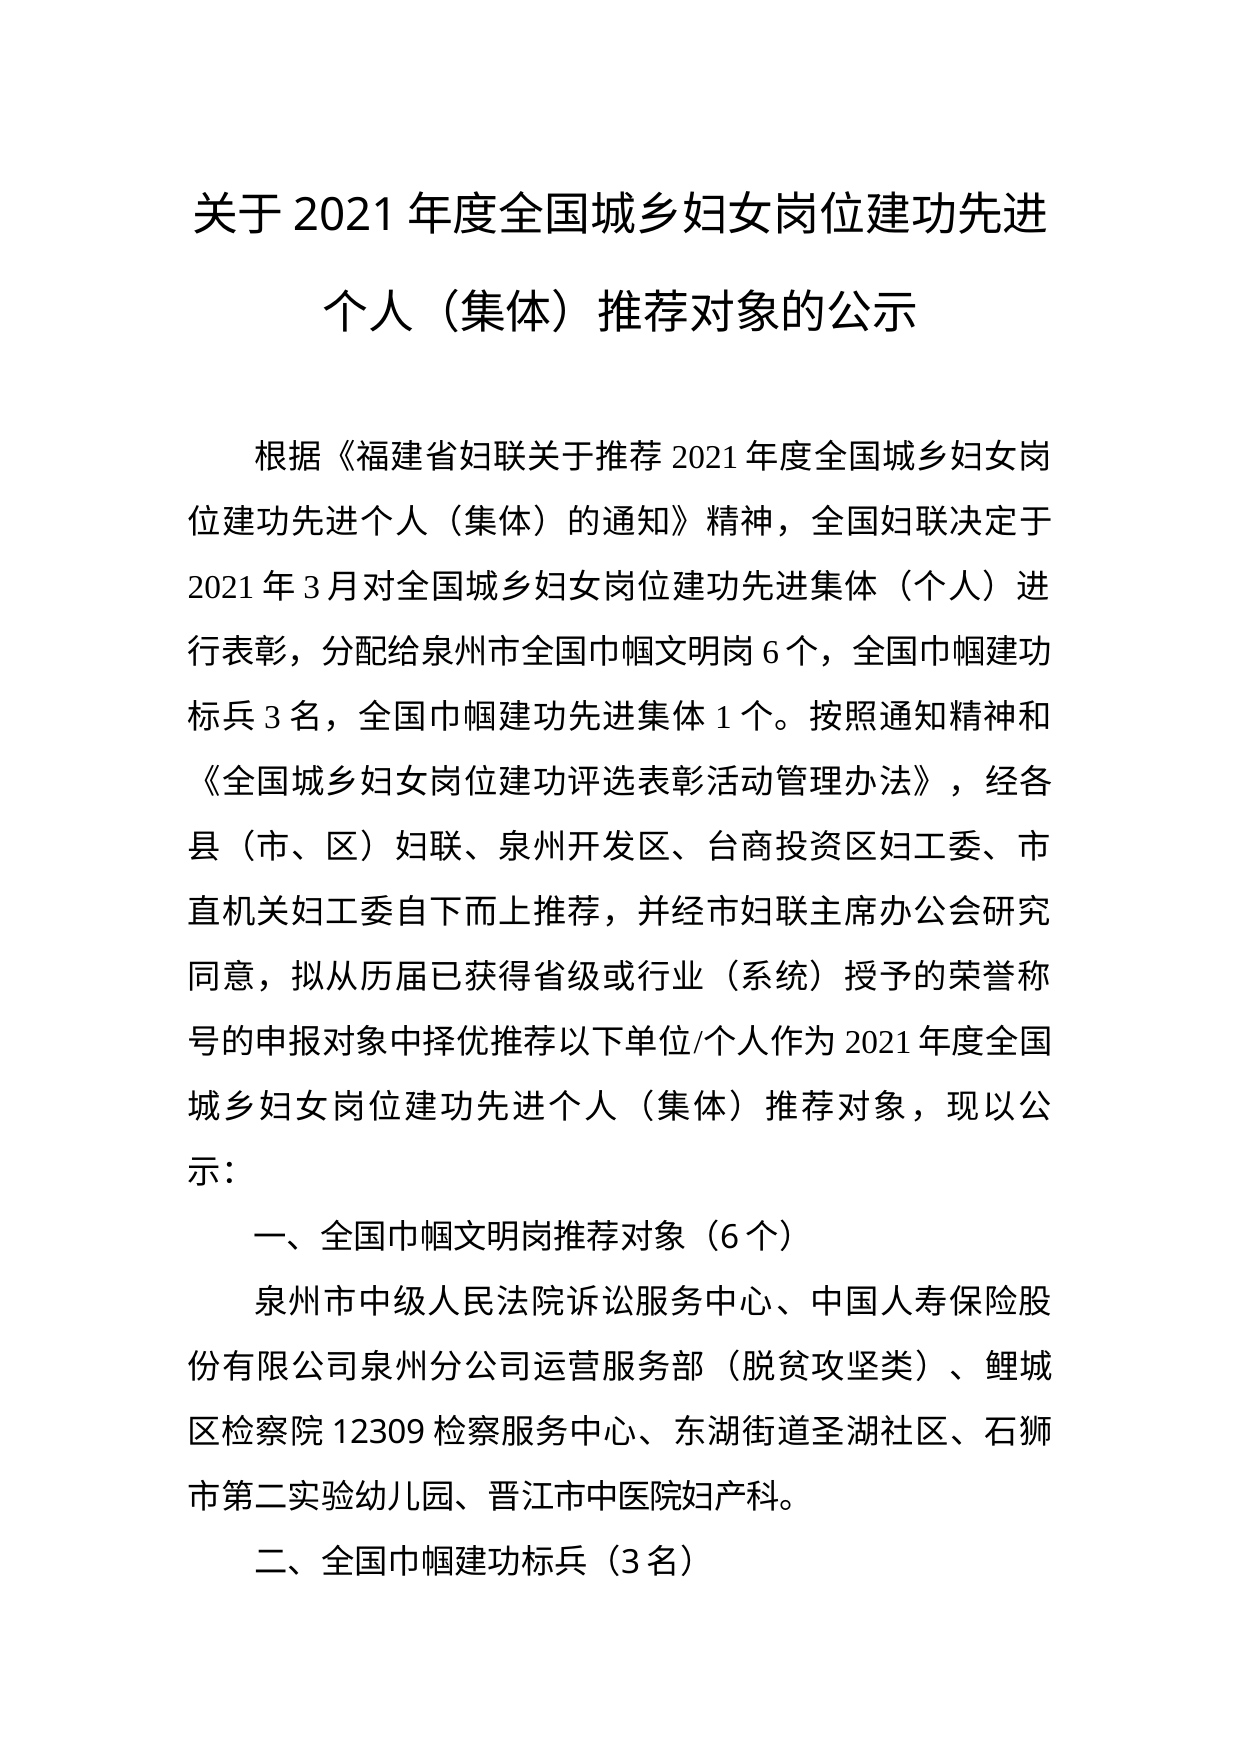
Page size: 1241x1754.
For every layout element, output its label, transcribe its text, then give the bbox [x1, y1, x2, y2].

text 一、全国巾帼文明岗推荐对象（6个） [253, 1202, 1053, 1267]
text 泉州市中级人民法院诉讼服务中心、中国人寿保险股份有限公司泉州分公司运营服务部（脱贫攻坚类）、鲤城区检察院12309检察服务中心、东湖街道圣湖社区、石狮市第二实验幼儿园、晋江市中医院妇产科。 [187, 1267, 1053, 1527]
text 根据《福建省妇联关于推荐2021年度全国城乡妇女岗位建功先进个人（集体）的通知》精神，全国妇联决定于2021年3月对全国城乡妇女岗位建功先进集体（个人）进行表彰，分配给泉州市全国巾帼文明岗6个，全国巾帼建功标兵3名，全国巾帼建功先进集体1个。按照通知精神和《全国城乡妇女岗位建功评选表彰活动管理办法》，经各县（市、区）妇联、泉州开发区、台商投资区妇工委、市直机关妇工委自下而上推荐，并经市妇联主席办公会研究同意，拟从历届已获得省级或行业（系统）授予的荣誉称号的申报对象中择优推荐以下单位/个人作为2021年度全国城乡妇女岗位建功先进个人（集体）推荐对象，现以公示： [187, 422, 1053, 1202]
text 关于2021年度全国城乡妇女岗位建功先进个人（集体）推荐对象的公示 [187, 162, 1053, 357]
list 二、全国巾帼建功标兵（3名） [187, 1527, 1053, 1592]
